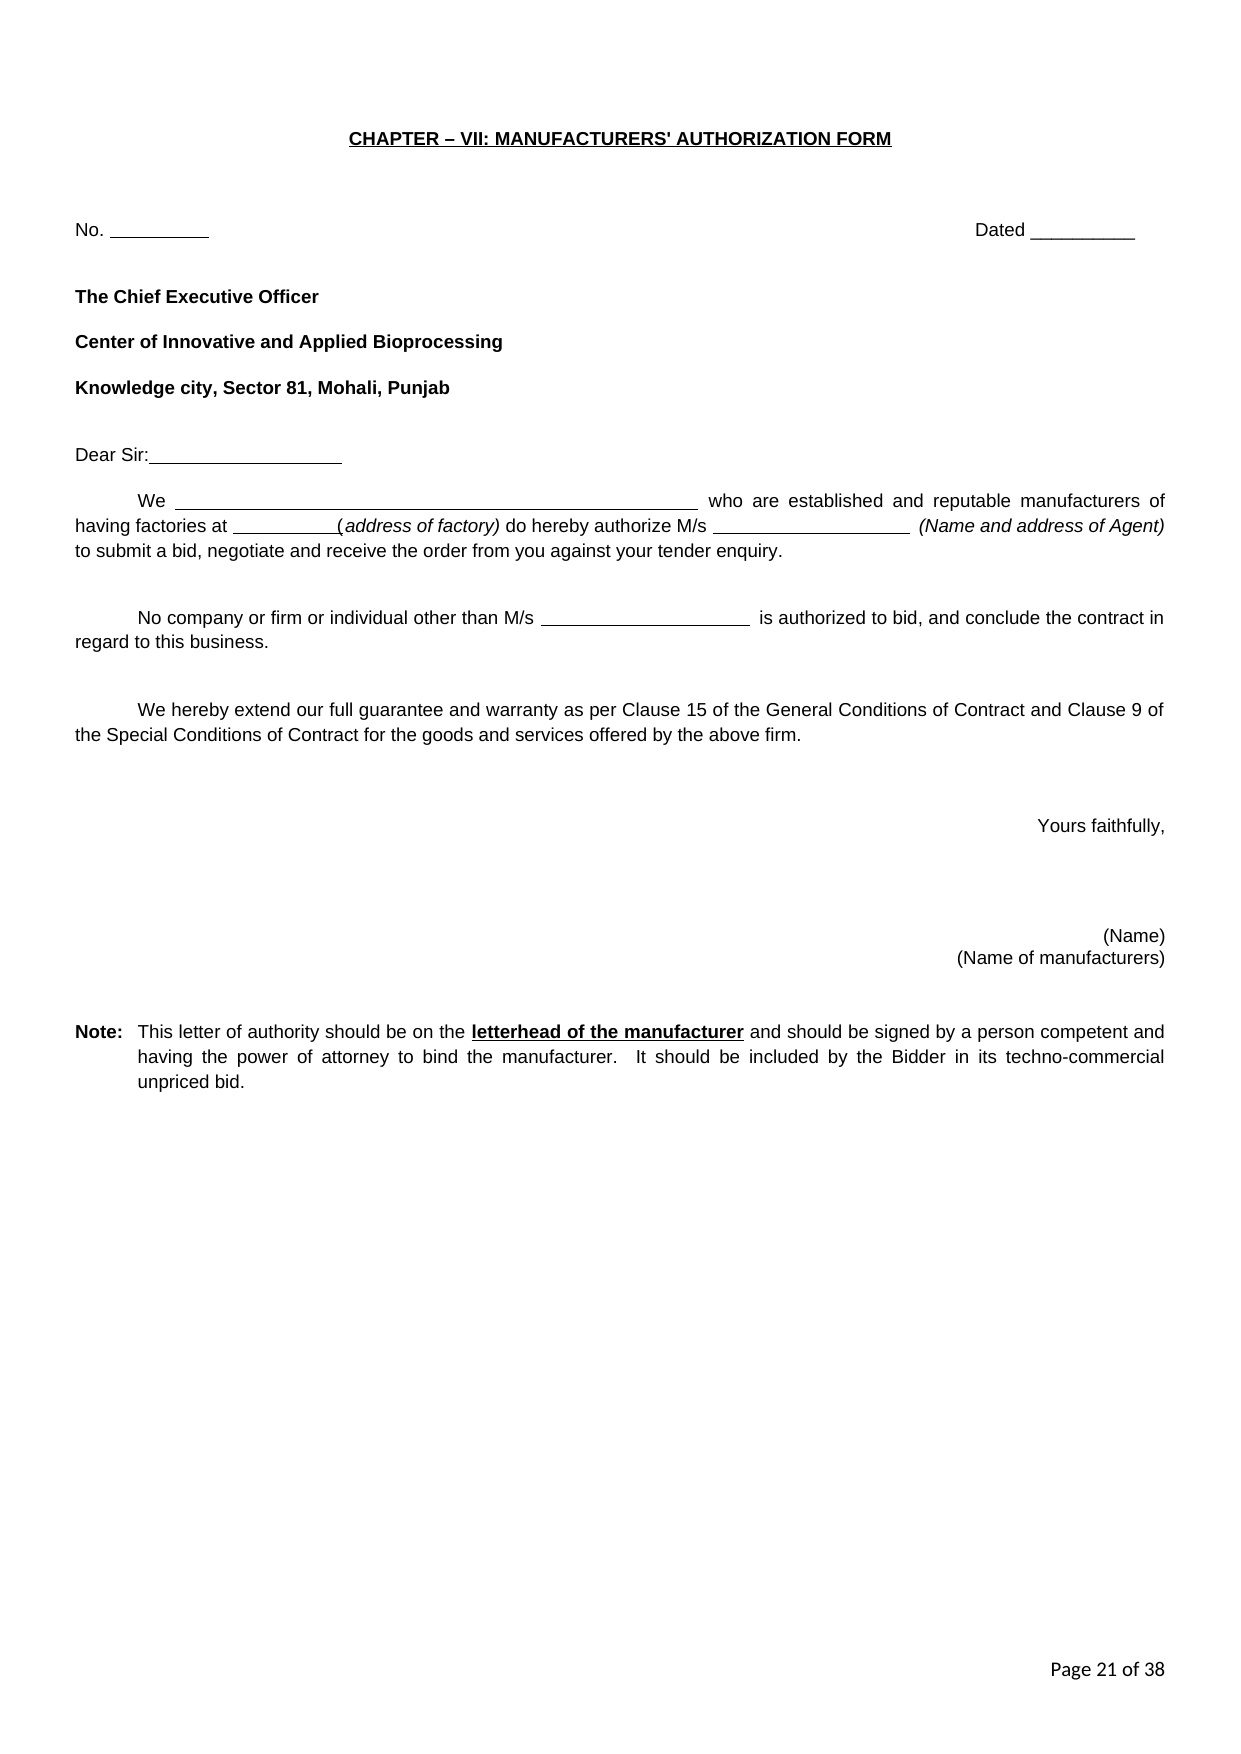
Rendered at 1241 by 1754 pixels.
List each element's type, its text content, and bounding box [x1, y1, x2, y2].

text We who are established and reputable manufacturers of having factories at (address of factory) do hereby authorize M/s (Name and address of Agent) to submit a bid, negotiate and receive the order from you against your tender enquiry. [75, 490, 1165, 561]
text No company or firm or individual other than M/s is authorized to bid, and conclude the contract in regard to this business. [75, 607, 1165, 653]
text (Name of manufacturers) [75, 946, 1165, 968]
text The Chief Executive Officer [75, 286, 1165, 307]
text Center of Innovative and Applied Bioprocessing [75, 331, 1165, 353]
text We hereby extend our full guarantee and warranty as per Clause 15 of the General Conditions of Contract and Clause 9 of the Special Conditions of Contract for the goods and services offered by the above firm. [75, 698, 1165, 745]
text CHAPTER – VII: MANUFACTURERS' AUTHORIZATION FORM [75, 127, 1165, 149]
subtitle Knowledge city, Sector 81, Mohali, Punjab [75, 377, 1165, 398]
text No. Dated __________ [75, 218, 1165, 240]
text Note: This letter of authority should be on the letterhead of the manufacturer and should be signed by a person competent and having the power of attorney to bind the manufacturer. It should be included by the Bidder in its techno-commercial unpriced bid. [75, 1021, 1165, 1092]
text (Name) [75, 925, 1165, 946]
text Dear Sir: [75, 444, 1165, 466]
text Yours faithfully, [75, 814, 1165, 836]
